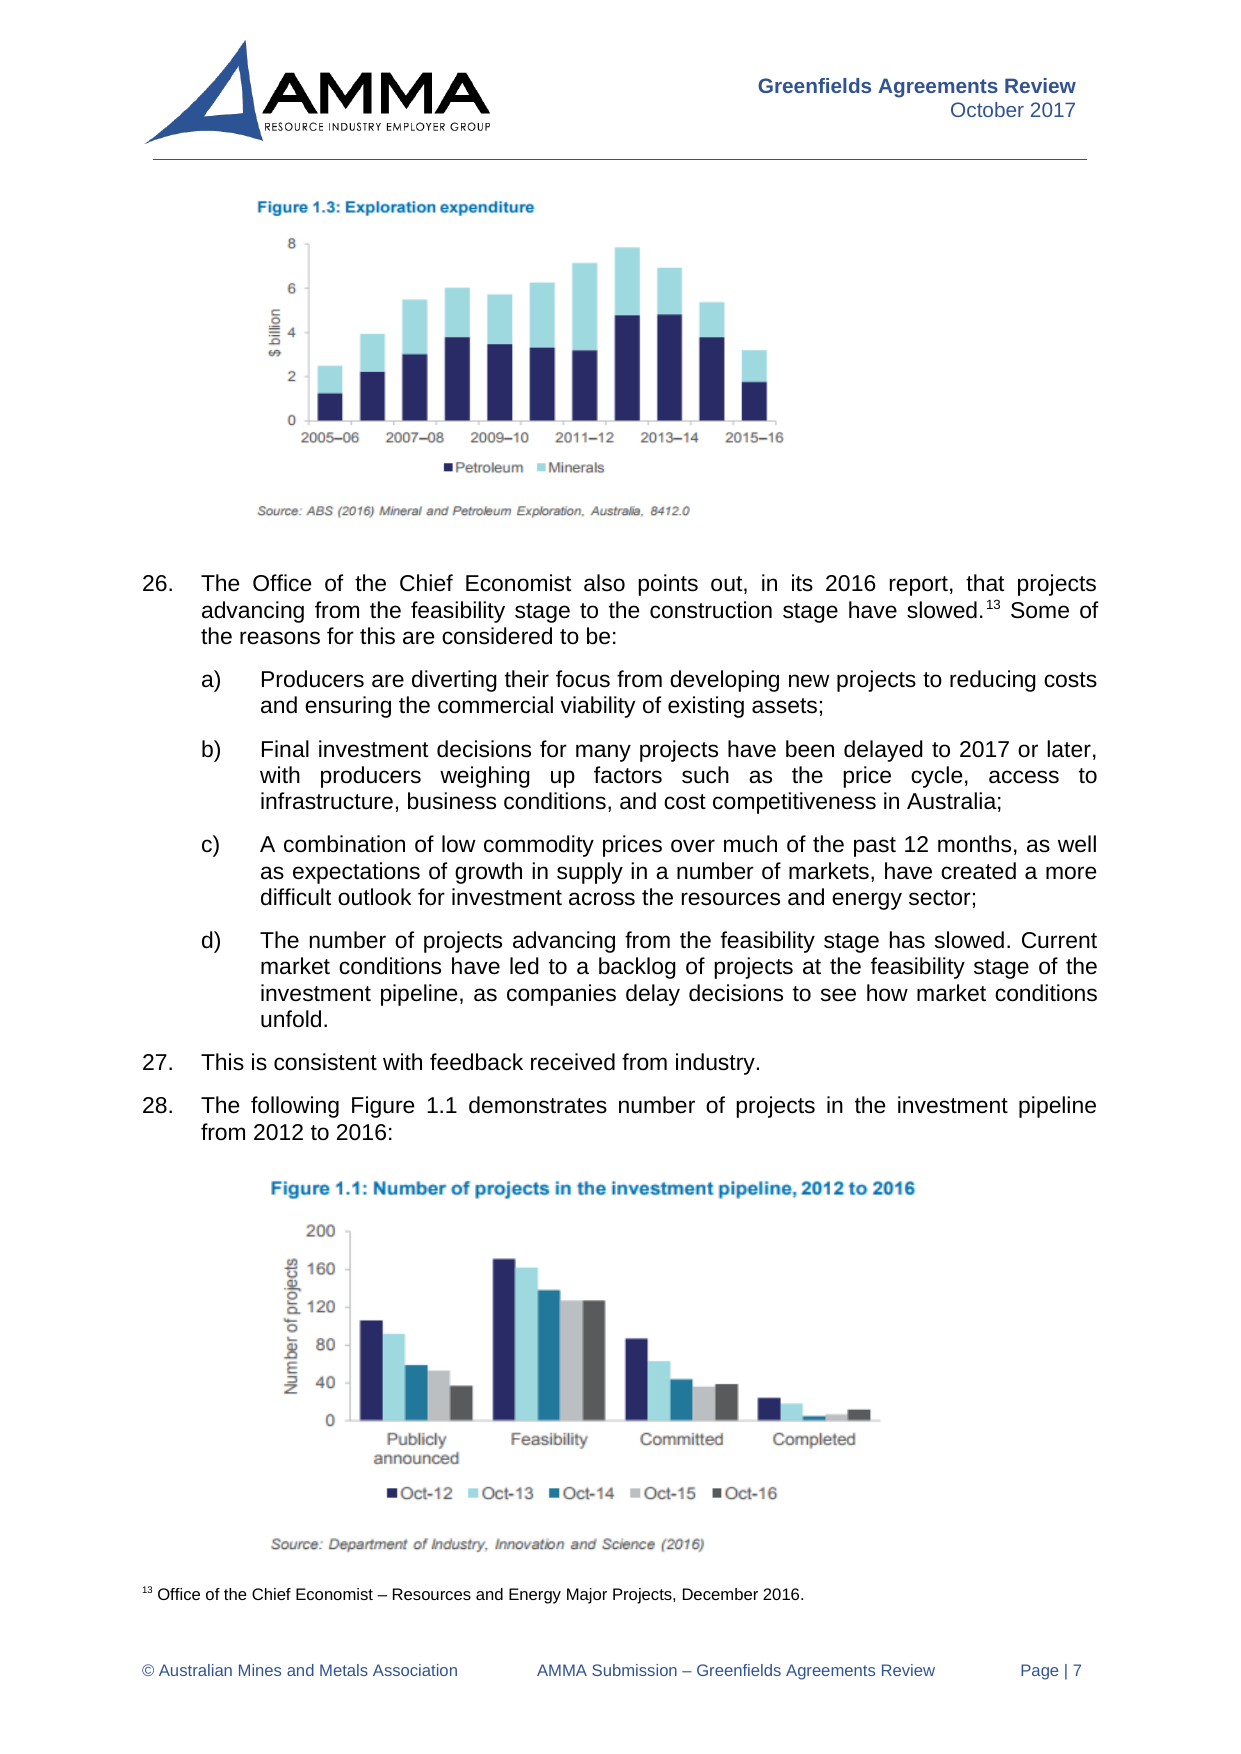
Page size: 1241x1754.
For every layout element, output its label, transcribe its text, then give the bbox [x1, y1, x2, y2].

text The number of projects advancing from the feasibility stage has slowed. Current market conditions have led to a backlog of projects at the feasibility stage of the investment pipeline, as companies delay decisions to see how market conditions unfold. [201, 927, 1098, 1032]
text Producers are diverting their focus from developing new projects to reducing costs and ensuring the commercial viability of existing assets; [201, 666, 1098, 719]
picture [257, 1165, 923, 1568]
picture [248, 186, 799, 528]
text This is consistent with feedback received from industry. [142, 1049, 1098, 1075]
text Final investment decisions for many projects have been delayed to 2017 or later, with producers weighing up factors such as the price cycle, access to infrastructure, business conditions, and cost competitiveness in Australia; [201, 736, 1098, 814]
text A combination of low commodity prices over much of the past 12 months, as well as expectations of growth in supply in a number of markets, have created a more difficult outlook for investment across the resources and energy sector; [201, 831, 1098, 910]
picture [142, 33, 506, 151]
text The Office of the Chief Economist also points out, in its 2016 report, that projects advancing from the feasibility stage to the construction stage have slowed. Some of the reasons for this are considered to be: [142, 570, 1098, 649]
text The following Figure 1.1 demonstrates number of projects in the investment pipeline from 2012 to 2016: [142, 1092, 1098, 1145]
